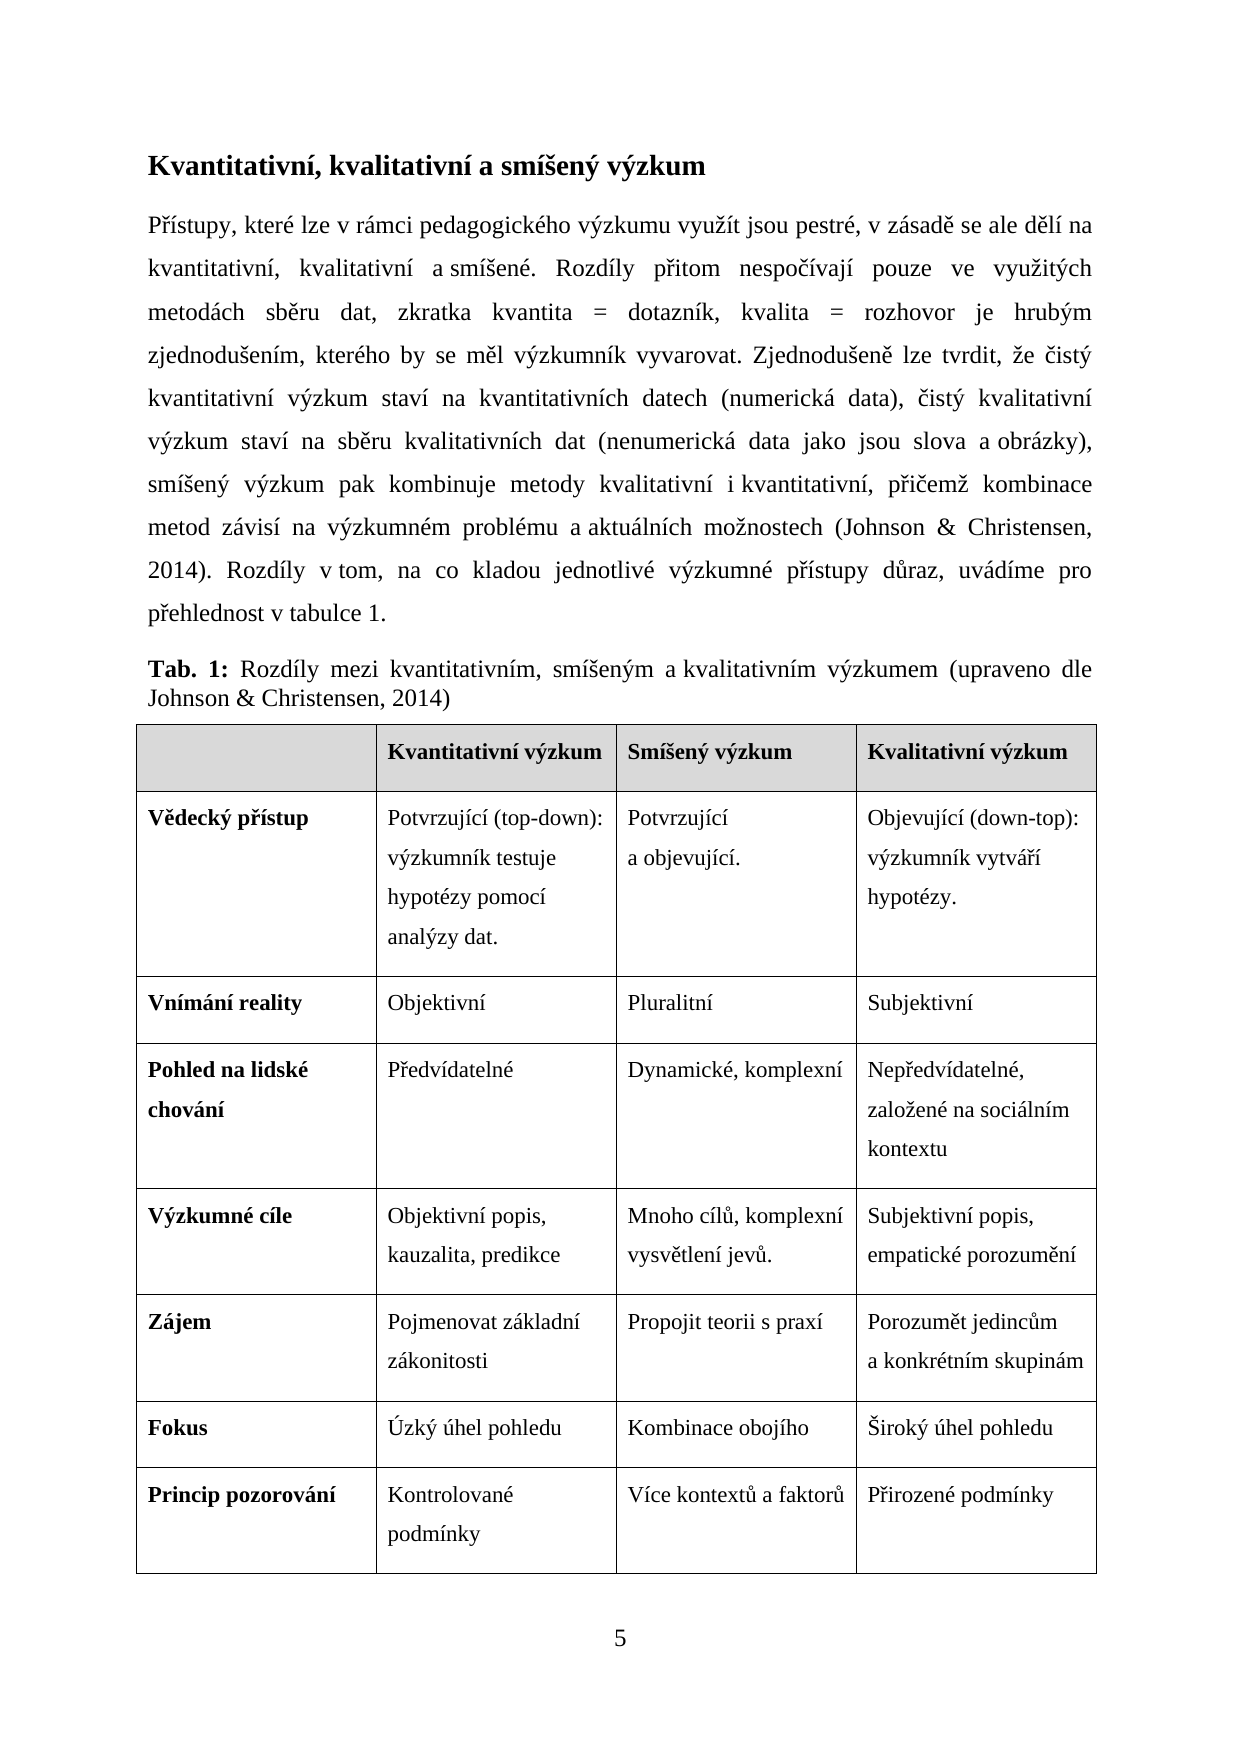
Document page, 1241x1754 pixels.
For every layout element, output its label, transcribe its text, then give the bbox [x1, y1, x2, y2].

table_cell Přirozené podmínky [857, 1468, 1096, 1573]
table_cell Objektivní popis, kauzalita, predikce [377, 1189, 616, 1294]
table_cell Zájem [137, 1295, 376, 1401]
text Přístupy, které lze v rámci pedagogického výzkumu využít jsou pestré, v zásadě se ale dělí na kvantitativní, kvalitativní a smíšené. Rozdíly přitom nespočívají pouze ve využitých metodách sběru dat, zkratka kvantita = dotazník, kvalita = rozhovor je hrubým zjednodušením, kterého by se měl výzkumník vyvarovat. Zjednodušeně lze tvrdit, že čistý kvantitativní výzkum staví na kvantitativních datech (numerická data), čistý kvalitativní výzkum staví na sběru kvalitativních dat (nenumerická data jako jsou slova a obrázky), smíšený výzkum pak kombinuje metody kvalitativní i kvantitativní, přičemž kombinace metod závisí na výzkumném problému a aktuálních možnostech (Johnson & Christensen, 2014). Rozdíly v tom, na co kladou jednotlivé výzkumné přístupy důraz, uvádíme pro přehlednost v tabulce 1. [148, 210, 1093, 627]
table_cell Pojmenovat základní zákonitosti [377, 1295, 616, 1401]
table_cell Porozumět jedincům a konkrétním skupinám [857, 1295, 1096, 1401]
table_cell Kontrolované podmínky [377, 1468, 616, 1573]
table_cell Potvrzující (top-down): výzkumník testuje hypotézy pomocí analýzy dat. [377, 792, 616, 976]
table_header [137, 725, 376, 791]
subtitle Kvantitativní, kvalitativní a smíšený výzkum [148, 148, 1093, 181]
table_cell Subjektivní [857, 977, 1096, 1043]
table_header Kvantitativní výzkum [377, 725, 616, 791]
table_cell Objektivní [377, 977, 616, 1043]
table_cell Výzkumné cíle [137, 1189, 376, 1294]
text Tab. 1: Rozdíly mezi kvantitativním, smíšeným a kvalitativním výzkumem (upraveno dle Johnson & Christensen, 2014) [148, 654, 1093, 712]
table_header Smíšený výzkum [617, 725, 856, 791]
table_cell Úzký úhel pohledu [377, 1402, 616, 1467]
table_cell Nepředvídatelné, založené na sociálním kontextu [857, 1044, 1096, 1188]
table_cell Předvídatelné [377, 1044, 616, 1188]
table_cell Více kontextů a faktorů [617, 1468, 856, 1573]
table_cell Potvrzující a objevující. [617, 792, 856, 976]
table_cell Vědecký přístup [137, 792, 376, 976]
table_cell Princip pozorování [137, 1468, 376, 1573]
table_header Kvalitativní výzkum [857, 725, 1096, 791]
table_cell Vnímání reality [137, 977, 376, 1043]
table_cell Subjektivní popis, empatické porozumění [857, 1189, 1096, 1294]
table_cell Dynamické, komplexní [617, 1044, 856, 1188]
table_cell Pluralitní [617, 977, 856, 1043]
table_cell Pohled na lidské chování [137, 1044, 376, 1188]
table_cell Objevující (down-top): výzkumník vytváří hypotézy. [857, 792, 1096, 976]
table_cell Fokus [137, 1402, 376, 1467]
table_cell Propojit teorii s praxí [617, 1295, 856, 1401]
table_cell Kombinace obojího [617, 1402, 856, 1467]
table_cell Mnoho cílů, komplexní vysvětlení jevů. [617, 1189, 856, 1294]
table_cell Široký úhel pohledu [857, 1402, 1096, 1467]
